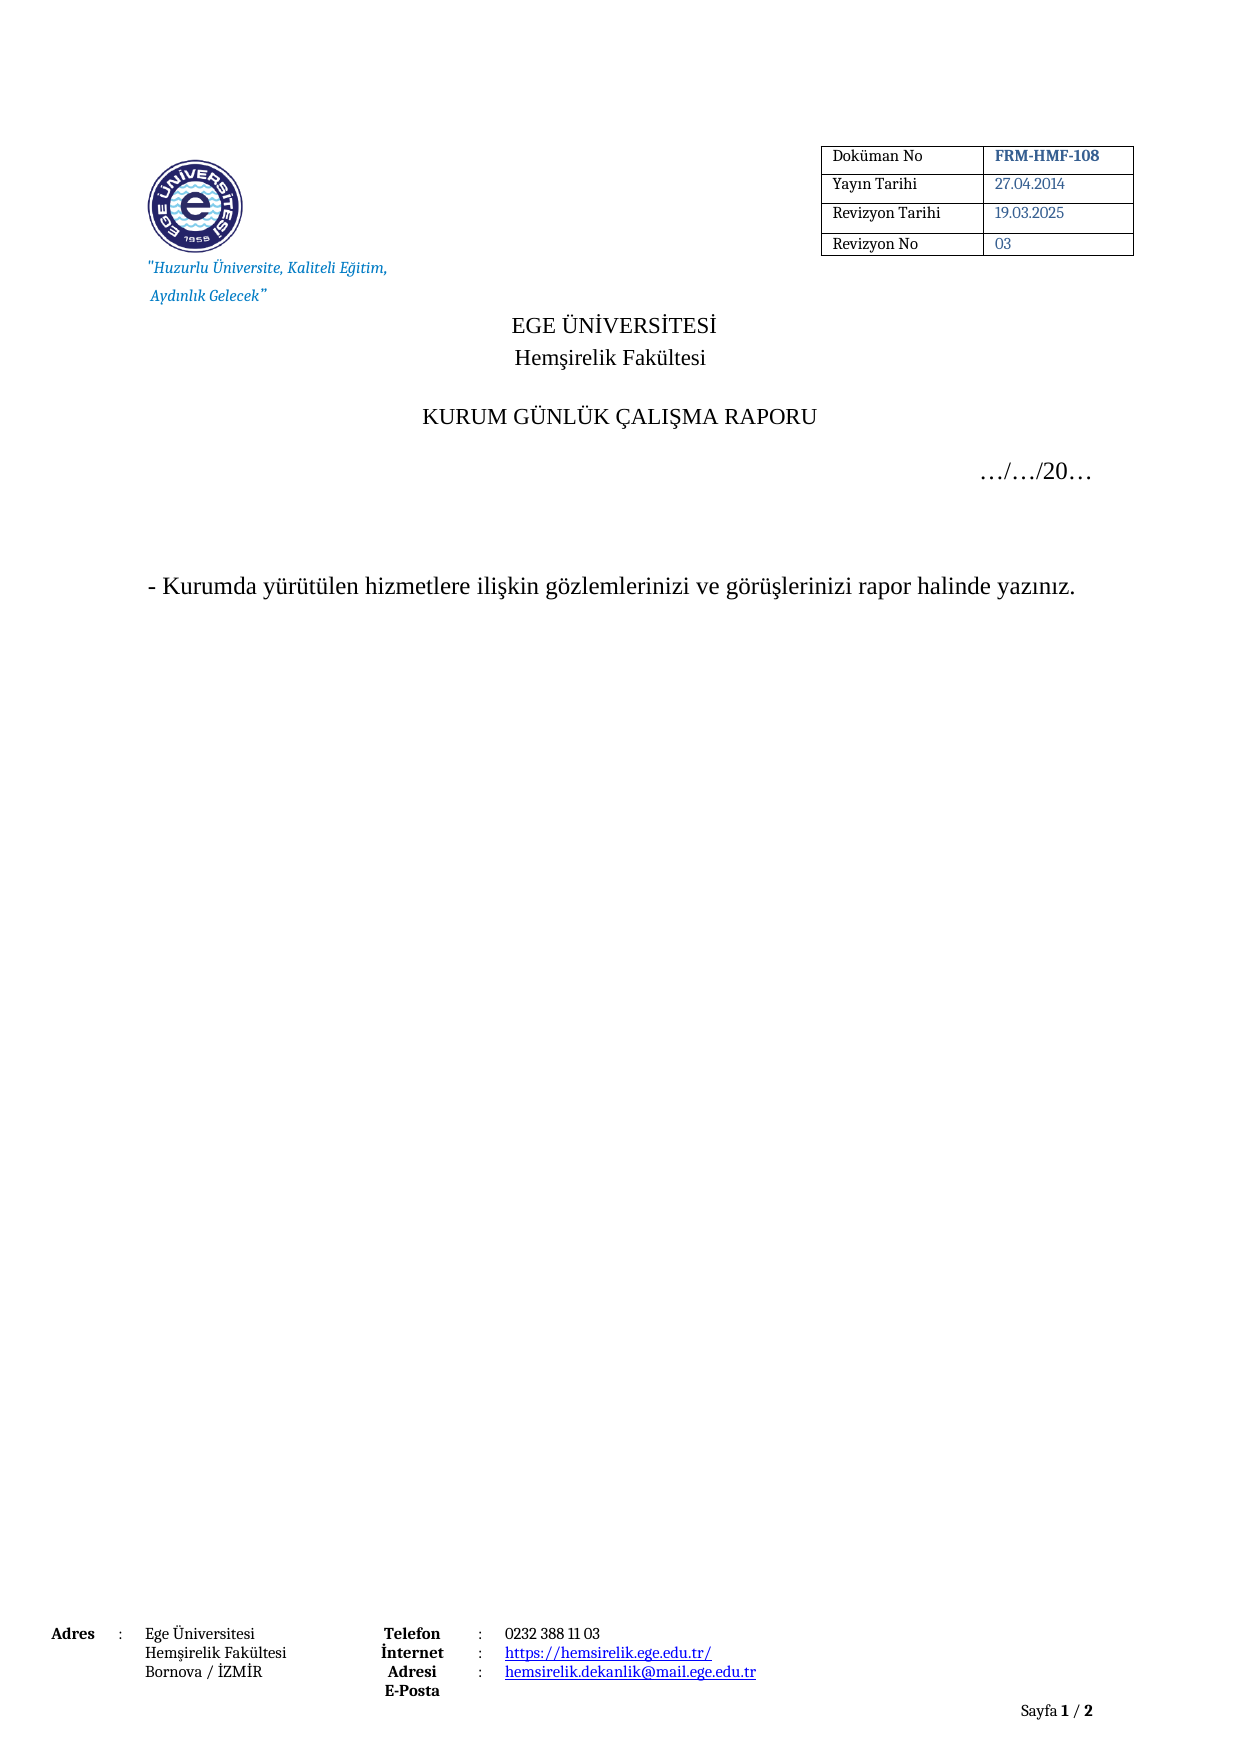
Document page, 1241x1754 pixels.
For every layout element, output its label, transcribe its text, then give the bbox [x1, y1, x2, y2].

text Aydınlık Gelecek” [146, 284, 1240, 306]
table_cell Revizyon Tarihi [822, 204, 983, 233]
text Hemşirelik Fakültesi [177, 344, 1093, 371]
picture [147, 159, 243, 253]
text EGE ÜNİVERSİTESİ [368, 312, 1240, 338]
table_cell 27.04.2014 [984, 175, 1133, 202]
text - Kurumda yürütülen hizmetlere ilişkin gözlemlerinizi ve görüşlerinizi rapor halinde yazınız. [148, 571, 1093, 599]
table_header Doküman No [822, 147, 983, 174]
table_cell 03 [984, 234, 1133, 255]
text "Huzurlu Üniversite, Kaliteli Eğitim, [146, 257, 1240, 278]
table_header FRM-HMF-108 [984, 147, 1133, 174]
text …/…/20… [148, 456, 1093, 484]
table_cell 19.03.2025 [984, 204, 1133, 233]
table_cell Yayın Tarihi [822, 175, 983, 202]
table_cell Revizyon No [822, 234, 983, 255]
text KURUM GÜNLÜK ÇALIŞMA RAPORU [148, 403, 1093, 429]
